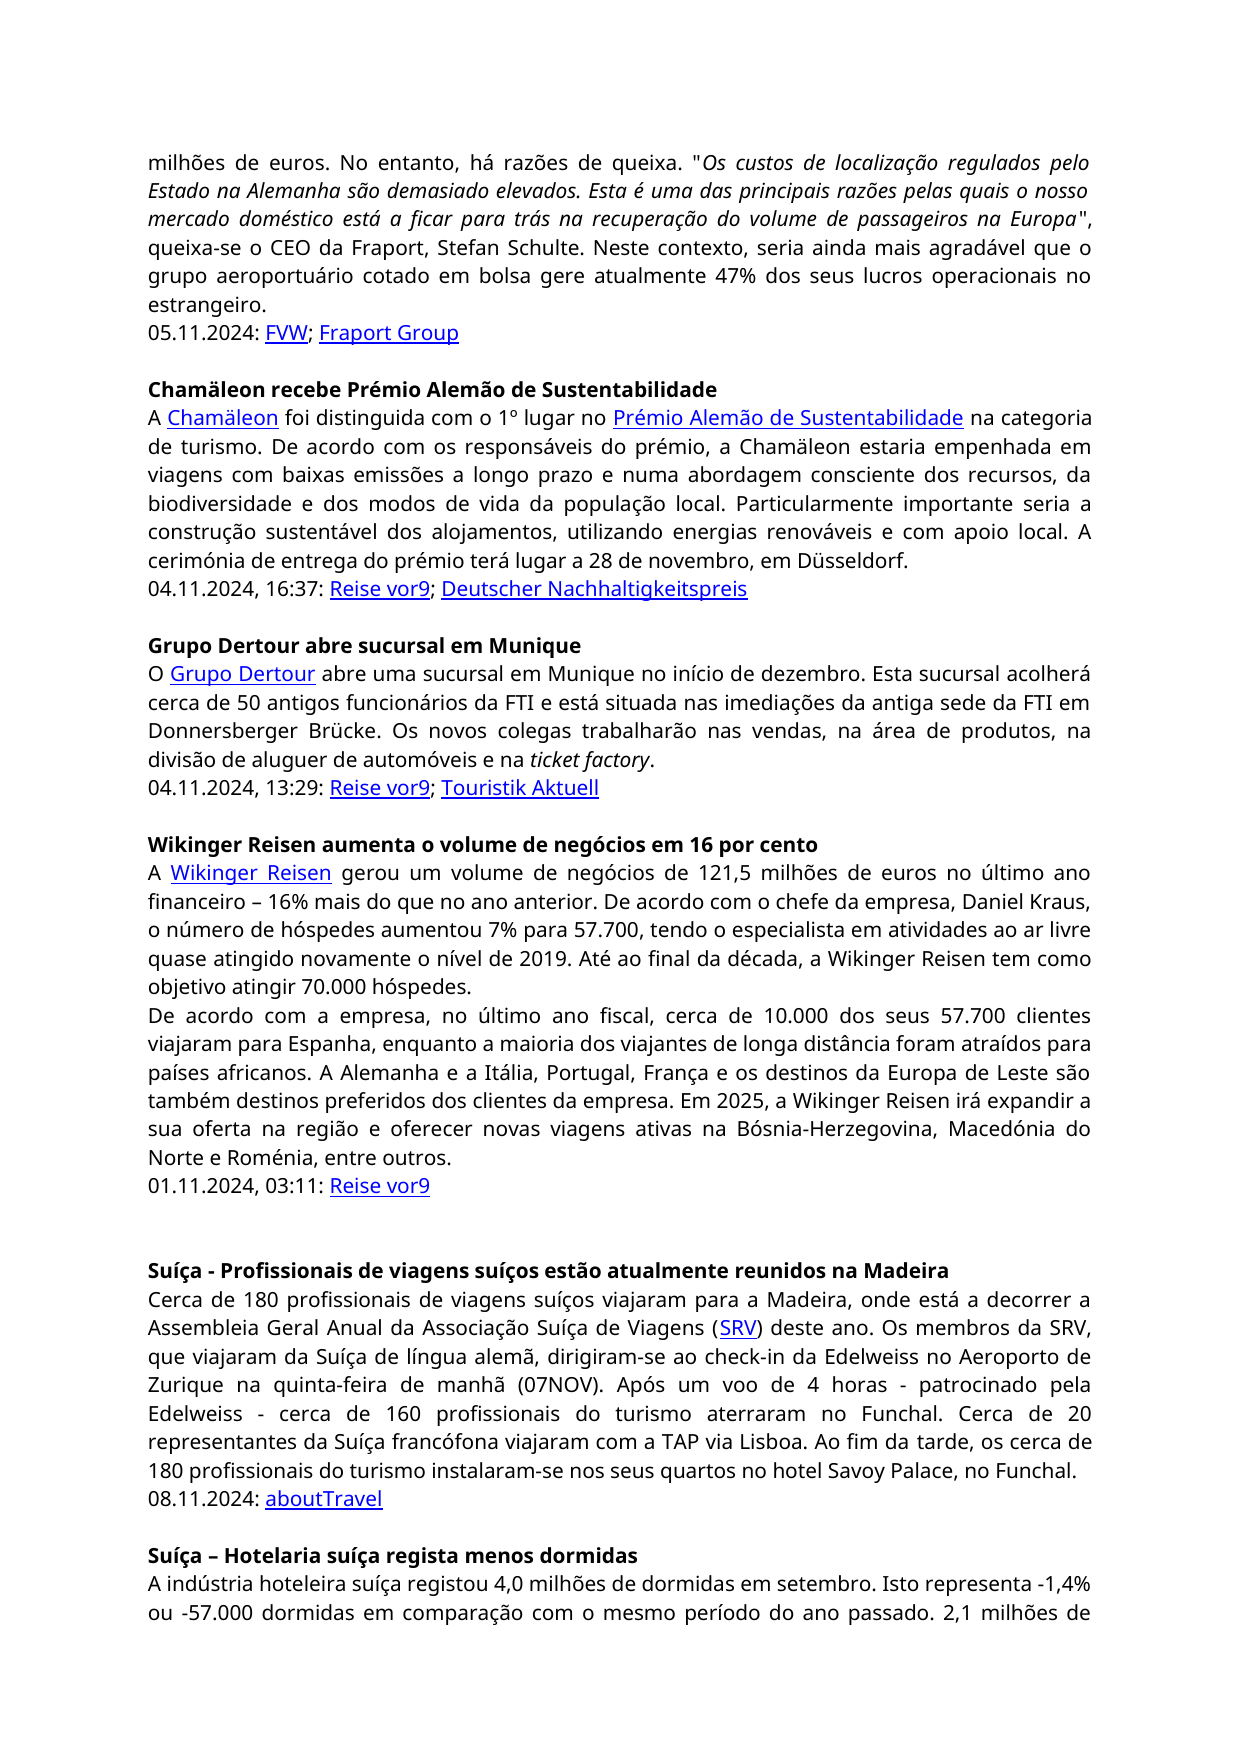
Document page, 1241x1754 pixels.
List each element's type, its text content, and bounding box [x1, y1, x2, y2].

text Grupo Dertour abre sucursal em Munique [148, 631, 1093, 659]
text Chamäleon recebe Prémio Alemão de Sustentabilidade [148, 375, 1093, 403]
text Cerca de 180 profissionais de viagens suíços viajaram para a Madeira, onde está a decorrer a Assembleia Geral Anual da Associação Suíça de Viagens (SRV) deste ano. Os membros da SRV, que viajaram da Suíça de língua alemã, dirigiram-se ao check-in da Edelweiss no Aeroporto de Zurique na quinta-feira de manhã (07NOV). Após um voo de 4 horas - patrocinado pela Edelweiss - cerca de 160 profissionais do turismo aterraram no Funchal. Cerca de 20 representantes da Suíça francófona viajaram com a TAP via Lisboa. Ao fim da tarde, os cerca de 180 profissionais do turismo instalaram-se nos seus quartos no hotel Savoy Palace, no Funchal. [148, 1285, 1093, 1484]
text 05.11.2024: FVW; Fraport Group [148, 318, 1093, 347]
text 08.11.2024: aboutTravel [148, 1484, 1093, 1513]
text Suíça – Hotelaria suíça regista menos dormidas [148, 1541, 1093, 1569]
text Wikinger Reisen aumenta o volume de negócios em 16 por cento [148, 830, 1093, 858]
text 01.11.2024, 03:11: Reise vor9 [148, 1171, 1093, 1200]
text Suíça - Profissionais de viagens suíços estão atualmente reunidos na Madeira [148, 1257, 1093, 1285]
text 04.11.2024, 16:37: Reise vor9; Deutscher Nachhaltigkeitspreis [148, 574, 1093, 603]
text De acordo com a empresa, no último ano fiscal, cerca de 10.000 dos seus 57.700 clientes viajaram para Espanha, enquanto a maioria dos viajantes de longa distância foram atraídos para países africanos. A Alemanha e a Itália, Portugal, França e os destinos da Europa de Leste são também destinos preferidos dos clientes da empresa. Em 2025, a Wikinger Reisen irá expandir a sua oferta na região e oferecer novas viagens ativas na Bósnia-Herzegovina, Macedónia do Norte e Roménia, entre outros. [148, 1001, 1093, 1171]
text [148, 148, 1093, 318]
text A Wikinger Reisen gerou um volume de negócios de 121,5 milhões de euros no último ano financeiro – 16% mais do que no ano anterior. De acordo com o chefe da empresa, Daniel Kraus, o número de hóspedes aumentou 7% para 57.700, tendo o especialista em atividades ao ar livre quase atingido novamente o nível de 2019. Até ao final da década, a Wikinger Reisen tem como objetivo atingir 70.000 hóspedes. [148, 858, 1093, 1001]
text O Grupo Dertour abre uma sucursal em Munique no início de dezembro. Esta sucursal acolherá cerca de 50 antigos funcionários da FTI e está situada nas imediações da antiga sede da FTI em Donnersberger Brücke. Os novos colegas trabalharão nas vendas, na área de produtos, na divisão de aluguer de automóveis e na ticket factory. [148, 659, 1093, 773]
text A Chamäleon foi distinguida com o 1º lugar no Prémio Alemão de Sustentabilidade na categoria de turismo. De acordo com os responsáveis do prémio, a Chamäleon estaria empenhada em viagens com baixas emissões a longo prazo e numa abordagem consciente dos recursos, da biodiversidade e dos modos de vida da população local. Particularmente importante seria a construção sustentável dos alojamentos, utilizando energias renováveis e com apoio local. A cerimónia de entrega do prémio terá lugar a 28 de novembro, em Düsseldorf. [148, 403, 1093, 574]
text 04.11.2024, 13:29: Reise vor9; Touristik Aktuell [148, 773, 1093, 802]
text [148, 1569, 1093, 1626]
